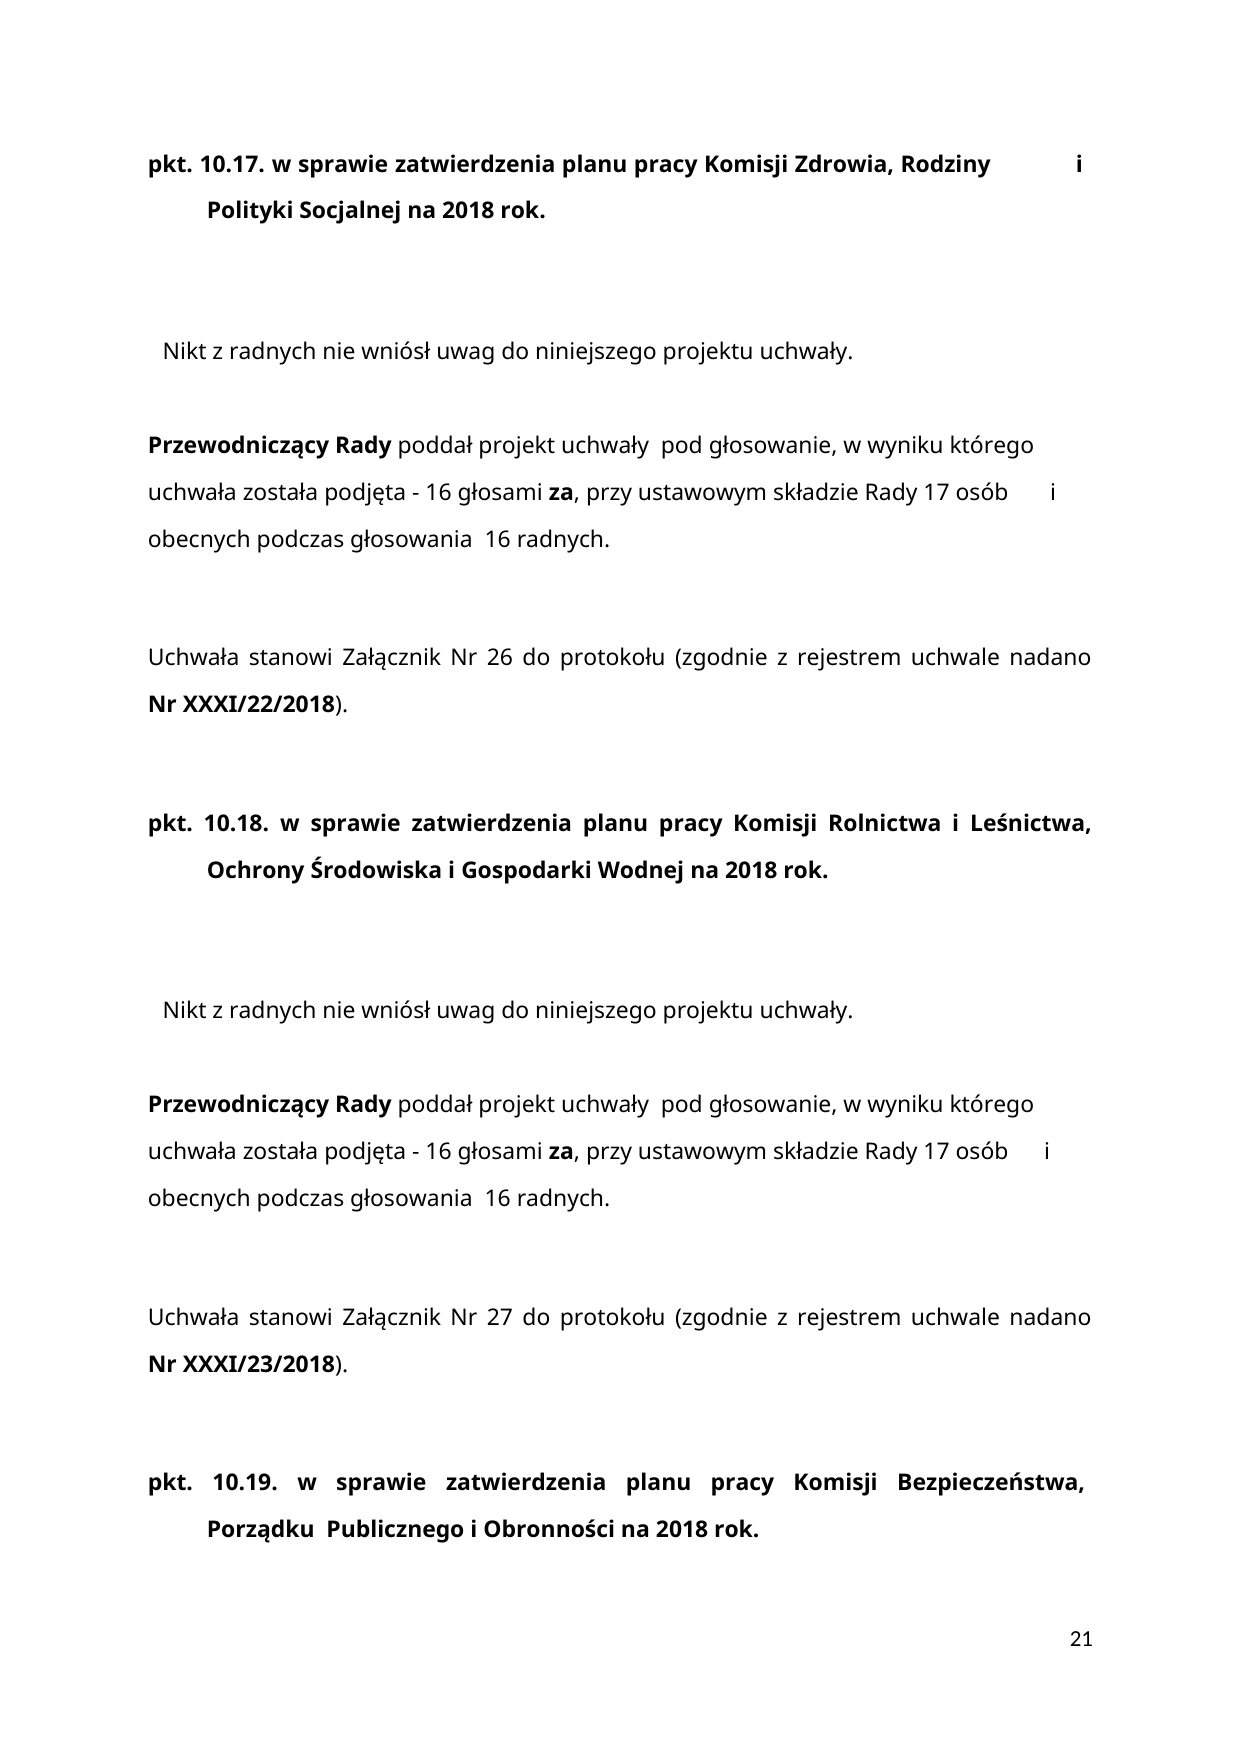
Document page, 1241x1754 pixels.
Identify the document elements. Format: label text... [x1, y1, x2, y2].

text Nikt z radnych nie wniósł uwag do niniejszego projektu uchwały. [162, 335, 1085, 366]
text pkt. 10.18. w sprawie zatwierdzenia planu pracy Komisji Rolnictwa i Leśnictwa, Ochrony Środowiska i Gospodarki Wodnej na 2018 rok. [148, 807, 1093, 885]
text pkt. 10.19. w sprawie zatwierdzenia planu pracy Komisji Bezpieczeństwa, Porządku Publicznego i Obronności na 2018 rok. [148, 1466, 1085, 1544]
text Uchwała stanowi Załącznik Nr 27 do protokołu (zgodnie z rejestrem uchwale nadano Nr XXXI/23/2018). [148, 1301, 1093, 1379]
text pkt. 10.17. w sprawie zatwierdzenia planu pracy Komisji Zdrowia, Rodziny i Polityki Socjalnej na 2018 rok. [148, 148, 1085, 226]
text Nikt z radnych nie wniósł uwag do niniejszego projektu uchwały. [162, 994, 1085, 1026]
text Uchwała stanowi Załącznik Nr 26 do protokołu (zgodnie z rejestrem uchwale nadano Nr XXXI/22/2018). [148, 641, 1093, 719]
